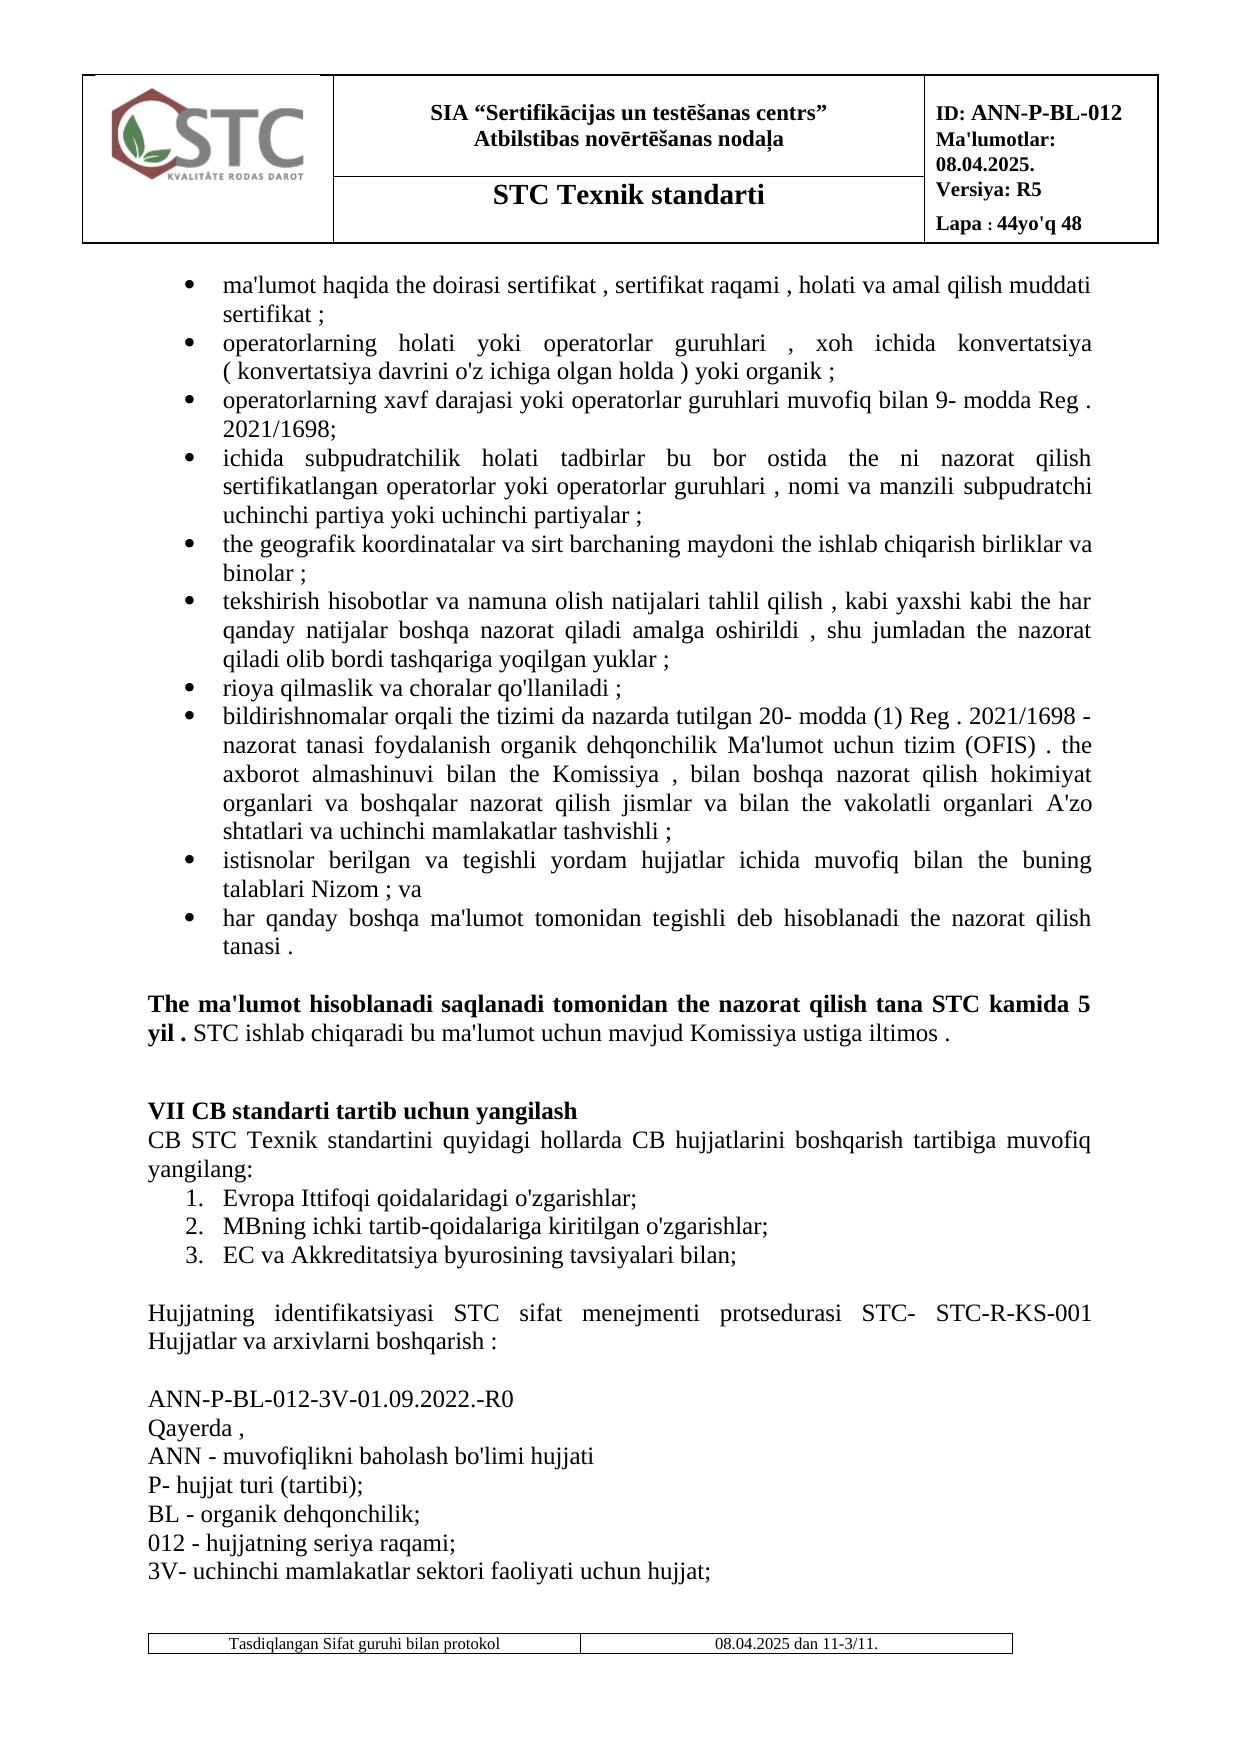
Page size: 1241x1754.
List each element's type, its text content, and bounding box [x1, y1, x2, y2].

text P- hujjat turi (tartibi); [148, 1470, 1092, 1499]
list ma'lumot haqida the doirasi​​ sertifikat , sertifikat raqami , holati va amal qilish muddati sertifikat ; [185, 270, 1092, 328]
list the geografik koordinatalar va sirt barchaning maydoni​ the ishlab chiqarish birliklar va binolar ; [185, 529, 1092, 586]
text Hujjatning identifikatsiyasi STC sifat menejmenti protsedurasi STC- STC-R-KS-001 Hujjatlar va arxivlarni boshqarish : [148, 1298, 1092, 1355]
text 3V- uchinchi mamlakatlar sektori faoliyati uchun hujjat; [148, 1556, 1092, 1585]
text ANN - muvofiqlikni baholash bo'limi hujjati [148, 1441, 1092, 1470]
text CB STC Texnik standartini quyidagi hollarda CB hujjatlarini boshqarish tartibiga muvofiq yangilang: [148, 1125, 1092, 1183]
text The ma'lumot hisoblanadi saqlanadi tomonidan the nazorat qilish tana STC kamida 5 yil . STC ishlab chiqaradi bu ma'lumot uchun mavjud​ Komissiya ustiga iltimos . [148, 989, 1092, 1046]
list tekshirish hisobotlar va​ namuna olish natijalari tahlil qilish , kabi yaxshi kabi the har qanday natijalar boshqa nazorat qiladi amalga oshirildi , shu jumladan the nazorat qiladi olib bordi tashqariga yoqilgan yuklar ; [185, 586, 1092, 673]
list har qanday boshqa ma'lumot tomonidan tegishli deb hisoblanadi the nazorat qilish tanasi . [185, 903, 1092, 960]
subtitle VII CB standarti tartib uchun yangilash [148, 1096, 1092, 1125]
list ichida subpudratchilik holati​ tadbirlar bu bor ostida the ni nazorat qilish sertifikatlangan operatorlar yoki operatorlar guruhlari , nomi va manzili​ subpudratchi uchinchi partiya yoki uchinchi partiyalar ; [185, 443, 1092, 529]
text 012 - hujjatning seriya raqami; [148, 1528, 1092, 1556]
list Evropa Ittifoqi qoidalaridagi o'zgarishlar; [185, 1183, 1092, 1211]
list rioya qilmaslik va choralar qo'llaniladi ; [185, 673, 1092, 701]
text ANN-P-BL-012-3V-01.09.2022.-R0 [148, 1384, 1092, 1413]
list MBning ichki tartib-qoidalariga kiritilgan o'zgarishlar; [185, 1211, 1092, 1240]
list EC va Akkreditatsiya byurosining tavsiyalari bilan; [185, 1240, 1092, 1269]
list operatorlarning holati yoki​ operatorlar guruhlari , xoh ichida konvertatsiya ( konvertatsiya davrini o'z ichiga olgan holda ) yoki organik ; [185, 328, 1092, 385]
list operatorlarning xavf darajasi yoki​​ operatorlar guruhlari​ muvofiq bilan 9- modda Reg . 2021/1698; [185, 385, 1092, 443]
list bildirishnomalar orqali the tizimi da nazarda tutilgan 20- modda (1) Reg . 2021/1698 - nazorat tanasi foydalanish organik dehqonchilik​ Ma'lumot uchun tizim (OFIS) . the axborot almashinuvi​ bilan the Komissiya , bilan boshqa nazorat qilish hokimiyat organlari va boshqalar nazorat qilish jismlar va bilan the vakolatli organlari​​ A'zo shtatlari va​ uchinchi mamlakatlar tashvishli ; [185, 701, 1092, 845]
text Qayerda , [148, 1413, 1092, 1441]
list istisnolar berilgan va tegishli yordam hujjatlar ichida muvofiq bilan the buning talablari​ Nizom ; va [185, 845, 1092, 903]
text BL - organik dehqonchilik; [148, 1499, 1092, 1528]
picture [95, 75, 321, 197]
